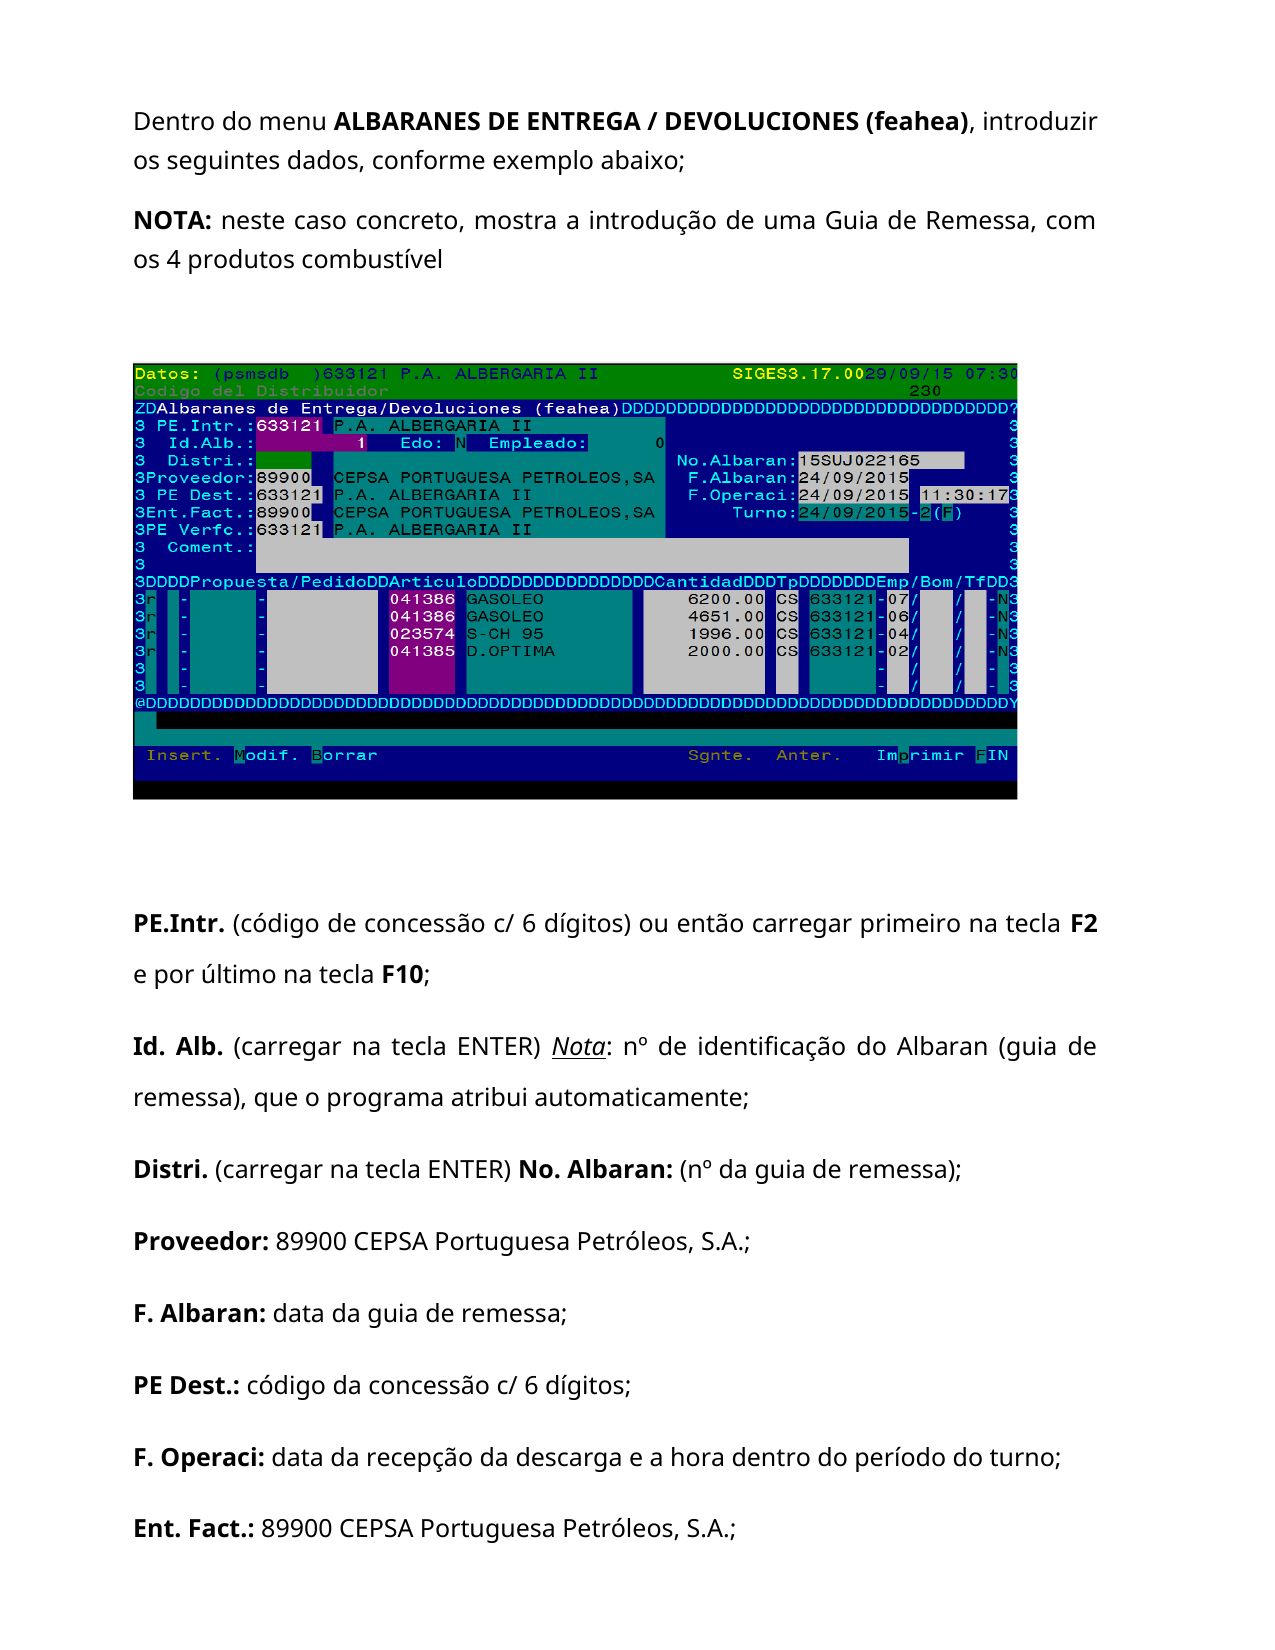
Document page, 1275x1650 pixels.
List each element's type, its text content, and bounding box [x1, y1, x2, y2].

text PE Dest.: código da concessão c/ 6 dígitos; [133, 1367, 1098, 1401]
text F. Operaci: data da recepção da descarga e a hora dentro do período do turno; [133, 1439, 1098, 1473]
text F. Albaran: data da guia de remessa; [133, 1296, 1098, 1329]
text Distri. (carregar na tecla ENTER) No. Albaran: (nº da guia de remessa); [133, 1152, 1098, 1186]
picture [132, 361, 1018, 800]
text PE.Intr. (código de concessão c/ 6 dígitos) ou então carregar primeiro na tecla F2 e por último na tecla F10; [133, 906, 1098, 991]
text Proveedor: 89900 CEPSA Portuguesa Petróleos, S.A.; [133, 1224, 1098, 1258]
text NOTA: neste caso concreto, mostra a introdução de uma Guia de Remessa, com os 4 produtos combustível [133, 203, 1098, 276]
text Ent. Fact.: 89900 CEPSA Portuguesa Petróleos, S.A.; [133, 1511, 1098, 1545]
text Dentro do menu ALBARANES DE ENTREGA / DEVOLUCIONES (feahea), introduzir os seguintes dados, conforme exemplo abaixo; [133, 103, 1098, 177]
text Id. Alb. (carregar na tecla ENTER) Nota: nº de identificação do Albaran (guia de remessa), que o programa atribui automaticamente; [133, 1029, 1098, 1114]
